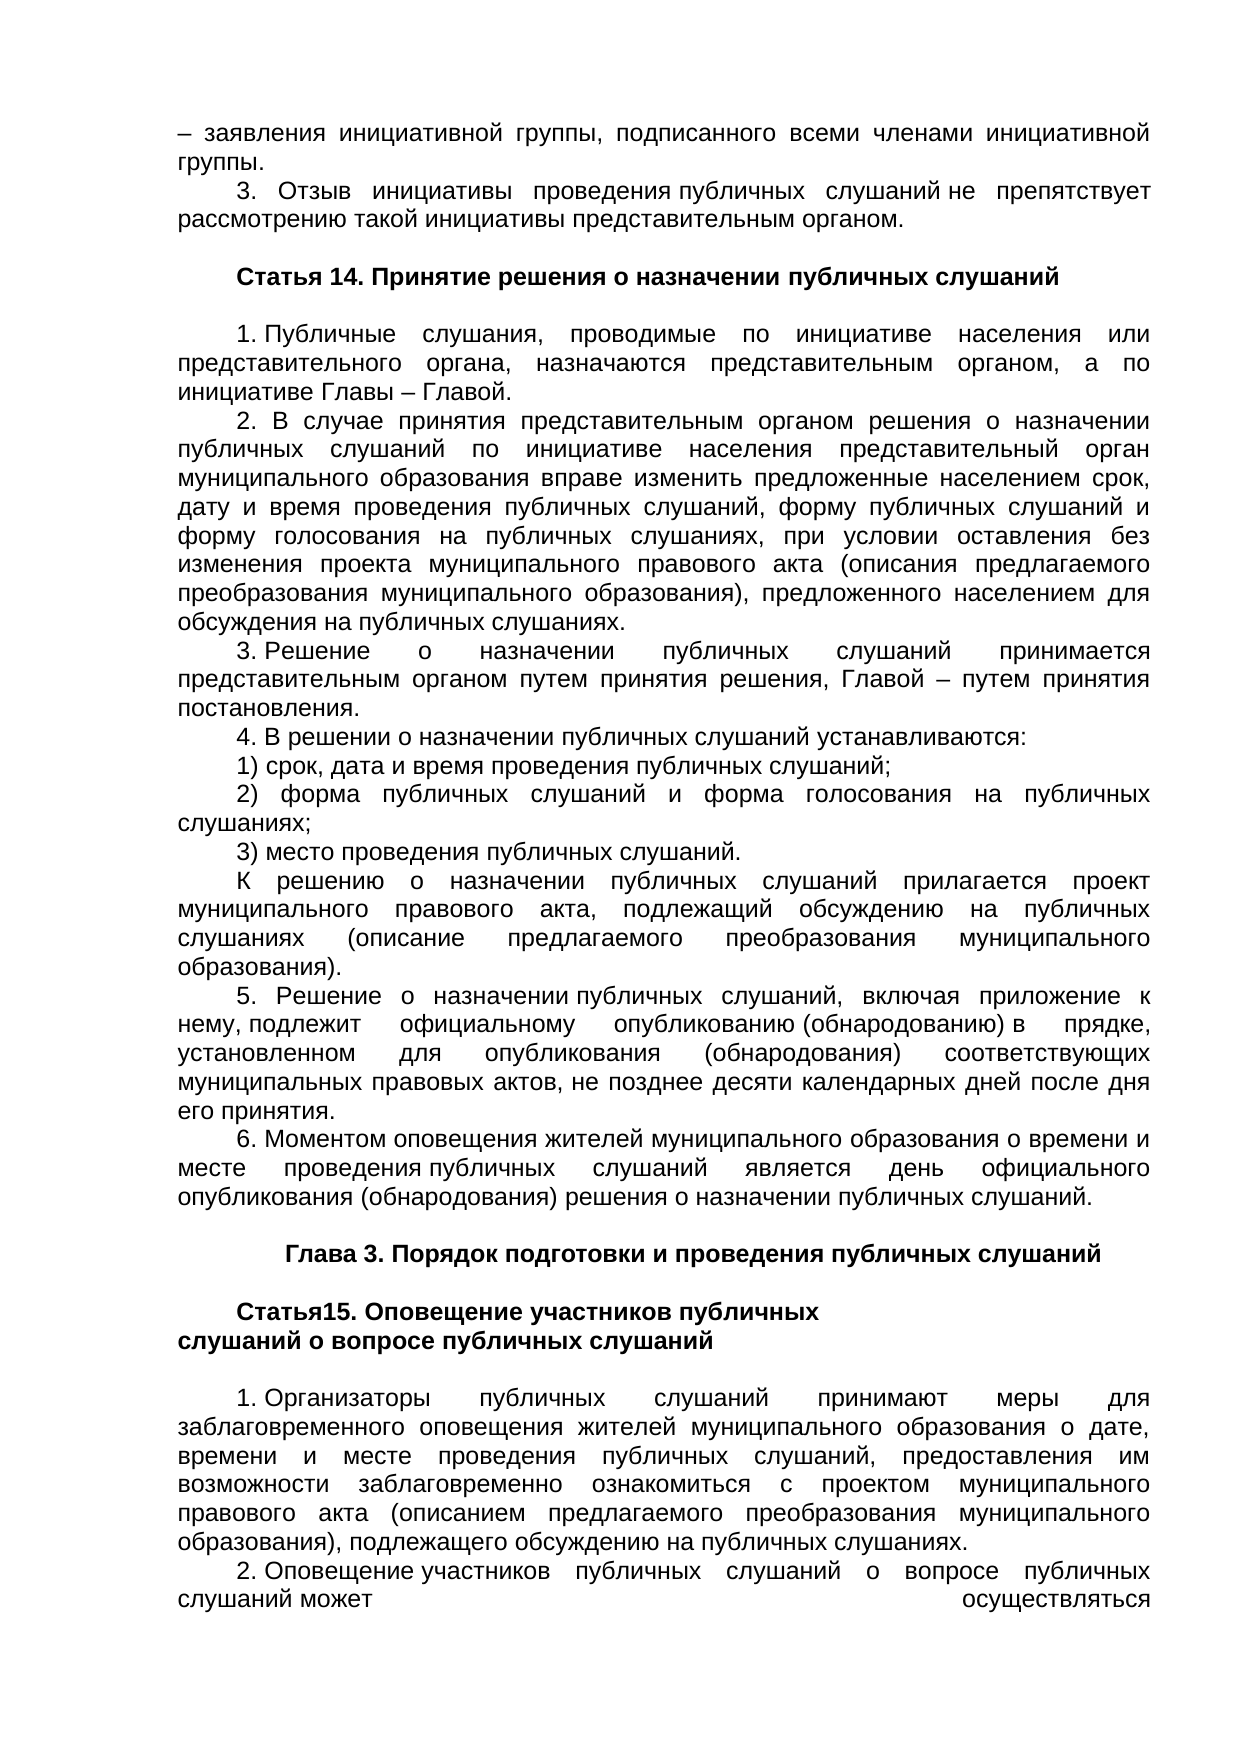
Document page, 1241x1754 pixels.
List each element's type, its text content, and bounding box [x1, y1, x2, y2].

text 1. Организаторы публичных слушаний принимают меры для заблаговременного оповещения жителей муниципального образования о дате, времени и месте проведения публичных слушаний, предоставления им возможности заблаговременно ознакомиться с проектом муниципального правового акта (описанием предлагаемого преобразования муниципального образования), подлежащего обсуждению на публичных слушаниях. [177, 1383, 1151, 1556]
text 1. Публичные слушания, проводимые по инициативе населения или представительного органа, назначаются представительным органом, а по инициативе Главы – Главой. [177, 319, 1151, 406]
text 2. В случае принятия представительным органом решения о назначении публичных слушаний по инициативе населения представительный орган муниципального образования вправе изменить предложенные населением срок, дату и время проведения публичных слушаний, форму публичных слушаний и форму голосования на публичных слушаниях, при условии оставления без изменения проекта муниципального правового акта (описания предлагаемого преобразования муниципального образования), предложенного населением для обсуждения на публичных слушаниях. [177, 406, 1151, 636]
text 6. Моментом оповещения жителей муниципального образования о времени и месте проведения публичных слушаний является день официального опубликования (обнародования) решения о назначении публичных слушаний. [177, 1124, 1151, 1211]
text Глава 3. Порядок подготовки и проведения публичных слушаний [177, 1239, 1151, 1268]
text 2) форма публичных слушаний и форма голосования на публичных слушаниях; [177, 779, 1151, 837]
text 4. В решении о назначении публичных слушаний устанавливаются: [177, 722, 1151, 751]
text 5. Решение о назначении публичных слушаний, включая приложение к нему, подлежит официальному опубликованию (обнародованию) в прядке, установленном для опубликования (обнародования) соответствующих муниципальных правовых актов, не позднее десяти календарных дней после дня его принятия. [177, 981, 1151, 1124]
text Статья15. Оповещение участников публичных слушаний о вопросе публичных слушаний [177, 1297, 1151, 1354]
text 1) срок, дата и время проведения публичных слушаний; [177, 751, 1151, 779]
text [177, 1556, 1151, 1613]
text 3. Отзыв инициативы проведения публичных слушаний не препятствует рассмотрению такой инициативы представительным органом. [177, 176, 1151, 233]
text Статья 14. Принятие решения о назначении публичных слушаний [177, 262, 1151, 291]
text 3. Решение о назначении публичных слушаний принимается представительным органом путем принятия решения, Главой – путем принятия постановления. [177, 636, 1151, 722]
text К решению о назначении публичных слушаний прилагается проект муниципального правового акта, подлежащий обсуждению на публичных слушаниях (описание предлагаемого преобразования муниципального образования). [177, 866, 1151, 981]
text 3) место проведения публичных слушаний. [177, 837, 1151, 866]
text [177, 118, 1151, 176]
